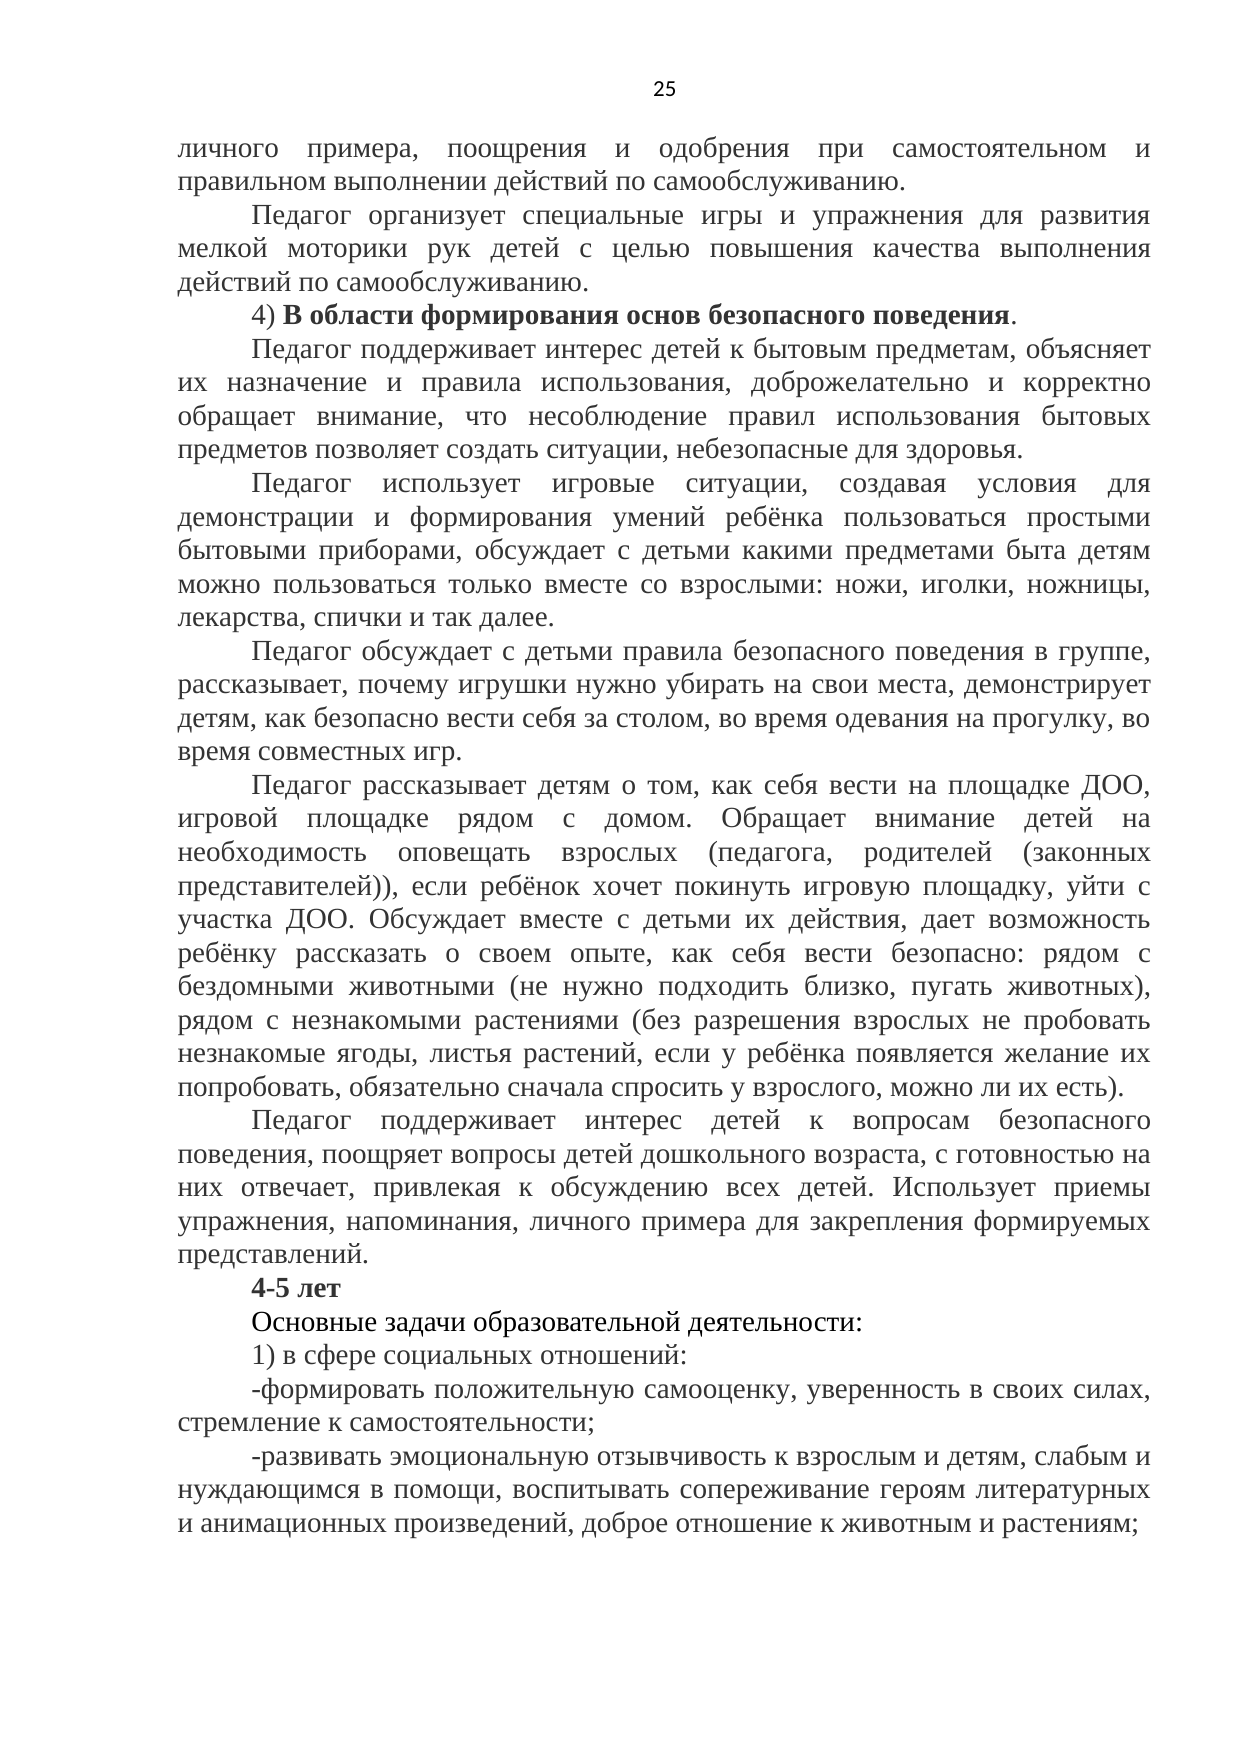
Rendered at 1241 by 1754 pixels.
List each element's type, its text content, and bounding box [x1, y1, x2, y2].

text Педагог использует игровые ситуации, создавая условия для демонстрации и формирования умений ребёнка пользоваться простыми бытовыми приборами, обсуждает с детьми какими предметами быта детям можно пользоваться только вместе со взрослыми: ножи, иголки, ножницы, лекарства, спички и так далее. [177, 465, 1152, 633]
text Основные задачи образовательной деятельности: [177, 1304, 1152, 1337]
text Педагог организует специальные игры и упражнения для развития мелкой моторики рук детей с целью повышения качества выполнения действий по самообслуживанию. [177, 197, 1152, 297]
text Педагог рассказывает детям о том, как себя вести на площадке ДОО, игровой площадке рядом с домом. Обращает внимание детей на необходимость оповещать взрослых (педагога, родителей (законных представителей)), если ребёнок хочет покинуть игровую площадку, уйти с участка ДОО. Обсуждает вместе с детьми их действия, дает возможность ребёнку рассказать о своем опыте, как себя вести безопасно: рядом с бездомными животными (не нужно подходить близко, пугать животных), рядом с незнакомыми растениями (без разрешения взрослых не пробовать незнакомые ягоды, листья растений, если у ребёнка появляется желание их попробовать, обязательно сначала спросить у взрослого, можно ли их есть). [177, 767, 1152, 1102]
text 1) в сфере социальных отношений: [177, 1337, 1152, 1371]
text -формировать положительную самооценку, уверенность в своих силах, стремление к самостоятельности; [177, 1371, 1152, 1438]
text 4-5 лет [177, 1270, 1152, 1304]
text 4) В области формирования основ безопасного поведения. [177, 297, 1152, 331]
text Педагог обсуждает с детьми правила безопасного поведения в группе, рассказывает, почему игрушки нужно убирать на свои места, демонстрирует детям, как безопасно вести себя за столом, во время одевания на прогулку, во время совместных игр. [177, 633, 1152, 767]
text Педагог поддерживает интерес детей к вопросам безопасного поведения, поощряет вопросы детей дошкольного возраста, с готовностью на них отвечает, привлекая к обсуждению всех детей. Использует приемы упражнения, напоминания, личного примера для закрепления формируемых представлений. [177, 1102, 1152, 1270]
text -развивать эмоциональную отзывчивость к взрослым и детям, слабым и нуждающимся в помощи, воспитывать сопереживание героям литературных и анимационных произведений, доброе отношение к животным и растениям; [177, 1438, 1152, 1538]
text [177, 130, 1152, 197]
text Педагог поддерживает интерес детей к бытовым предметам, объясняет их назначение и правила использования, доброжелательно и корректно обращает внимание, что несоблюдение правил использования бытовых предметов позволяет создать ситуации, небезопасные для здоровья. [177, 331, 1152, 465]
